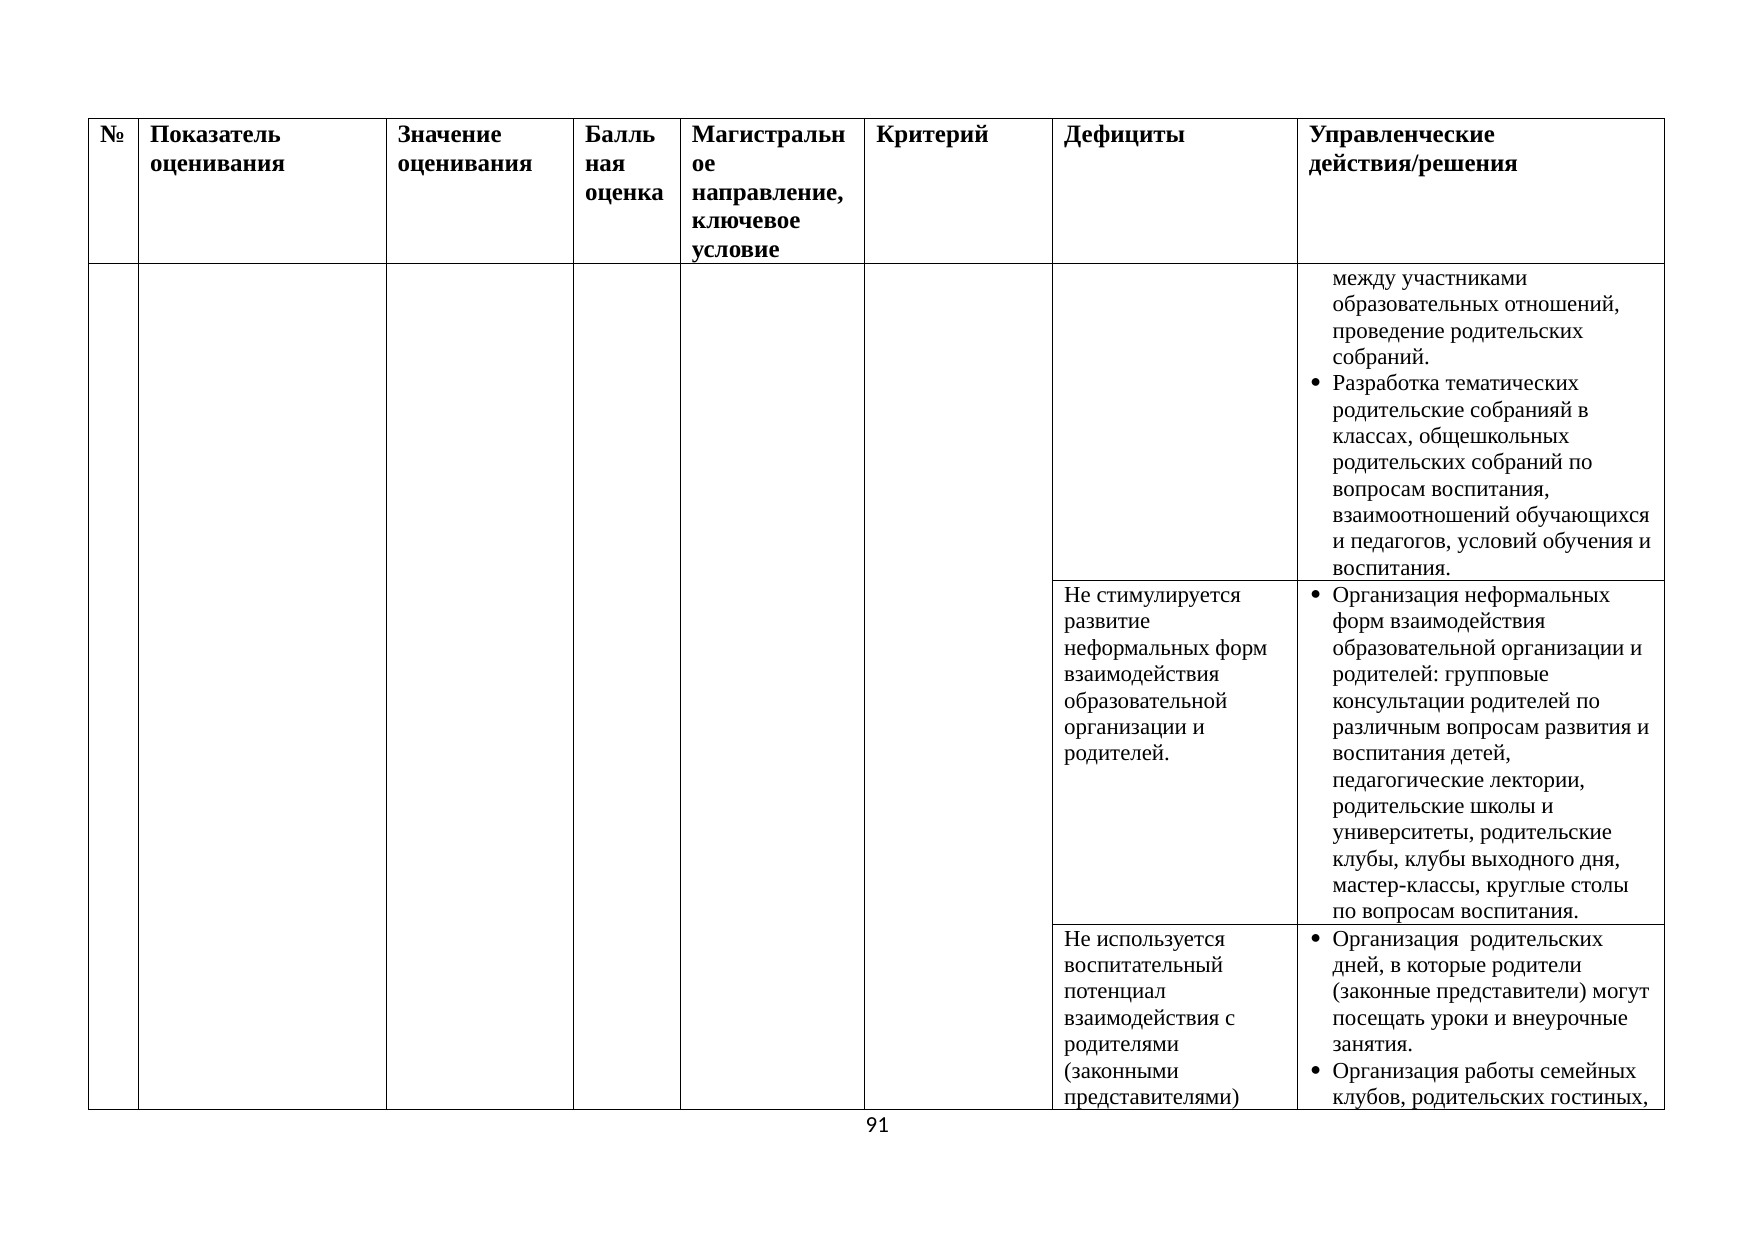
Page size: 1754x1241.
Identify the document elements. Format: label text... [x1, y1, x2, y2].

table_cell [1053, 264, 1297, 580]
table_header Значение оценивания [387, 119, 573, 263]
table_header Показатель оценивания [139, 119, 386, 263]
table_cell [1298, 264, 1664, 580]
table_header Управленческие действия/решения [1298, 119, 1664, 263]
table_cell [1053, 925, 1297, 1109]
table_header Балльная оценка [574, 119, 680, 263]
table_header Дефициты [1053, 119, 1297, 263]
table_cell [1298, 925, 1664, 1109]
table_header Магистральное направление, ключевое условие [681, 119, 864, 263]
table_header Критерий [865, 119, 1052, 263]
table_header № [89, 119, 138, 263]
table_cell Не стимулируется развитие неформальных форм взаимодействия образовательной организации и родителей. [1053, 581, 1297, 924]
table_cell Организация неформальных форм взаимодействия образовательной организации и родителей: групповые консультации родителей по различным вопросам развития и воспитания детей, педагогические лектории, родительские школы и университеты, родительские клубы, клубы выходного дня, мастер-классы, круглые столы по вопросам воспитания. [1298, 581, 1664, 924]
